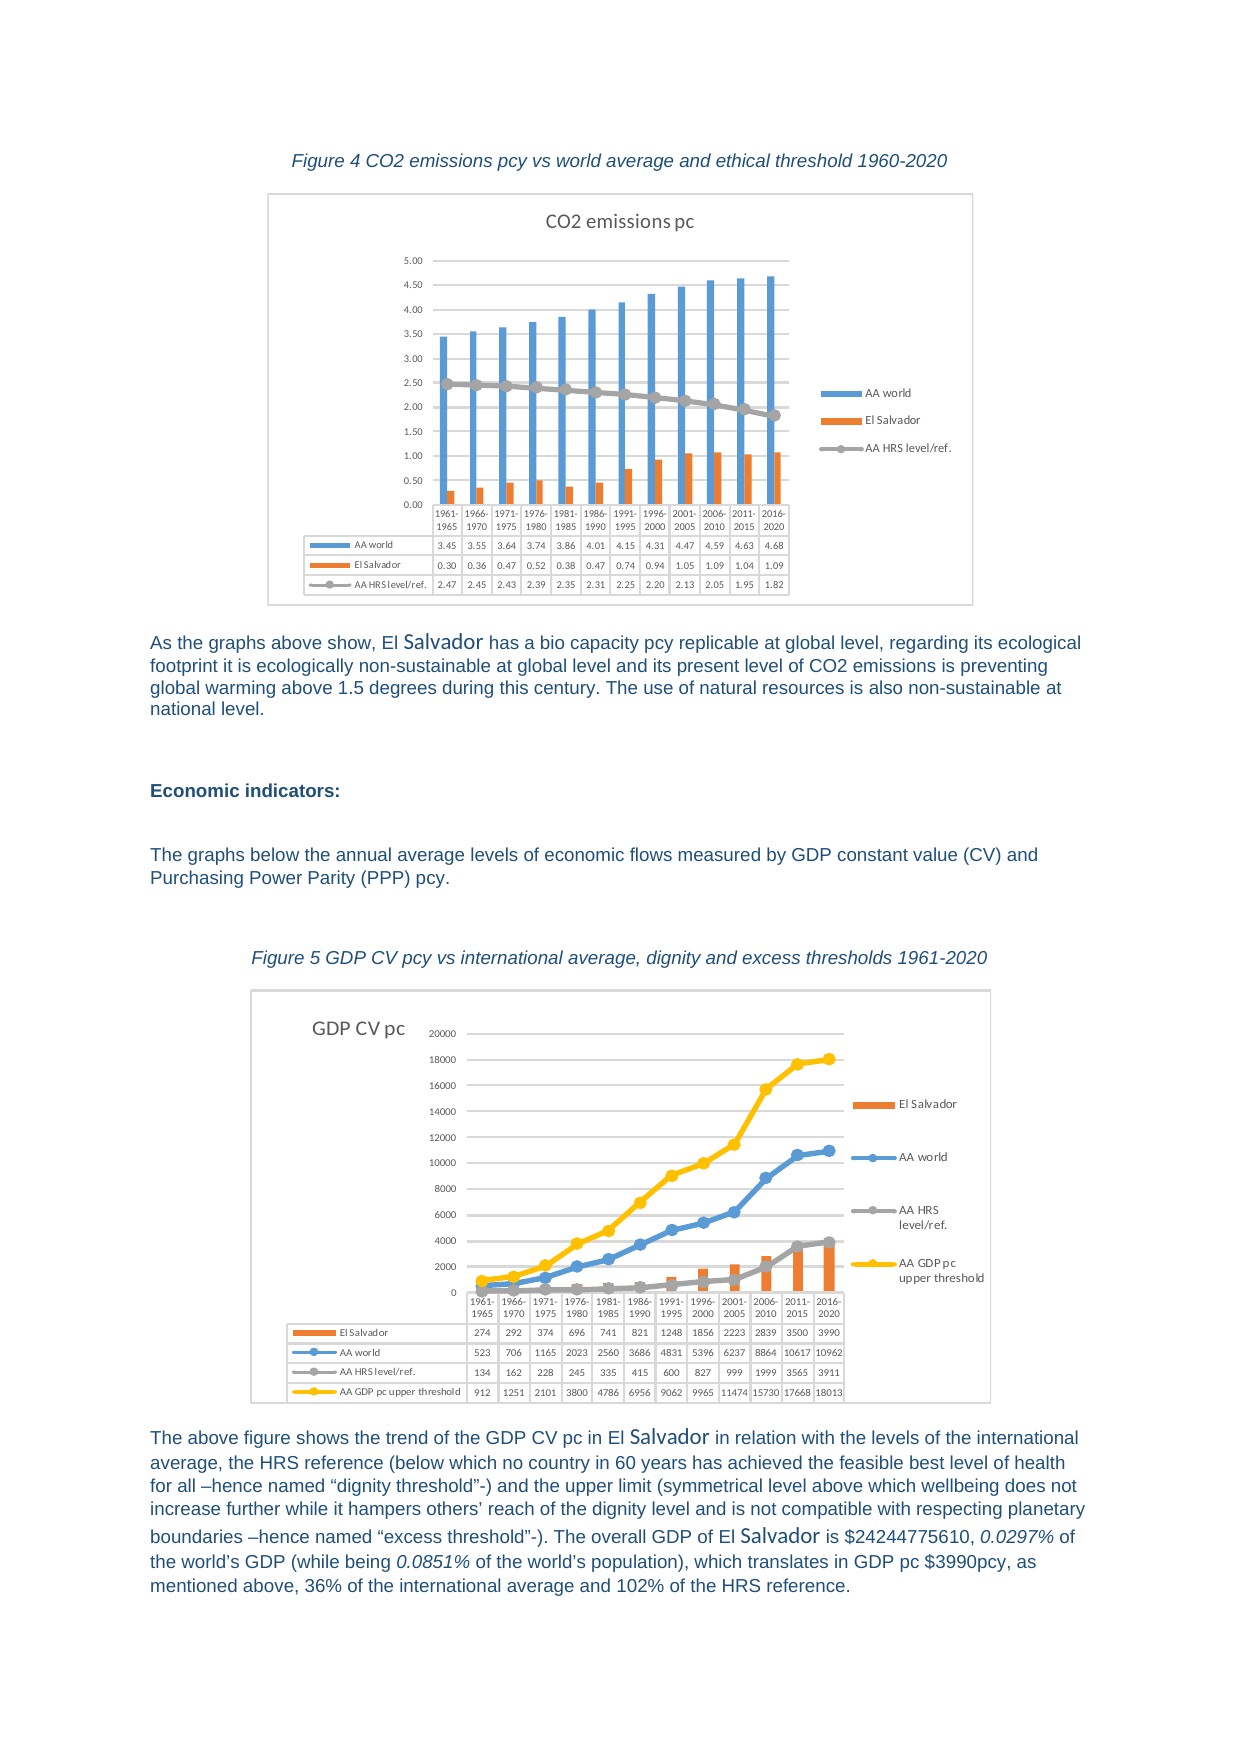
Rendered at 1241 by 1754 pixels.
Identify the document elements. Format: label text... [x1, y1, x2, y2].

text The above figure shows the trend of the GDP CV pc in El Salvador in relation with the levels of the international average, the HRS reference (below which no country in 60 years has achieved the feasible best level of health for all –hence named “dignity threshold”-) and the upper limit (symmetrical level above which wellbeing does not increase further while it hampers others’ reach of the dignity level and is not compatible with respecting planetary boundaries –hence named “excess threshold”-). The overall GDP of El Salvador is $24244775610, 0.0297% of the world’s GDP (while being 0.0851% of the world’s population), which translates in GDP pc $3990pcy, as mentioned above, 36% of the international average and 102% of the HRS reference. [150, 1422, 1090, 1596]
subtitle Economic indicators: [150, 780, 1090, 802]
text As the graphs above show, El Salvador has a bio capacity pcy replicable at global level, regarding its ecological footprint it is ecologically non-sustainable at global level and its present level of CO2 emissions is preventing global warming above 1.5 degrees during this century. The use of natural resources is also non-sustainable at national level. [150, 627, 1090, 719]
text The graphs below the annual average levels of economic flows measured by GDP constant value (CV) and Purchasing Power Parity (PPP) pcy. [150, 843, 1090, 888]
text Figure 5 GDP CV pcy vs international average, dignity and excess thresholds 1961-2020 [150, 946, 1090, 968]
text Figure 4 CO2 emissions pcy vs world average and ethical threshold 1960-2020 [150, 150, 1090, 172]
